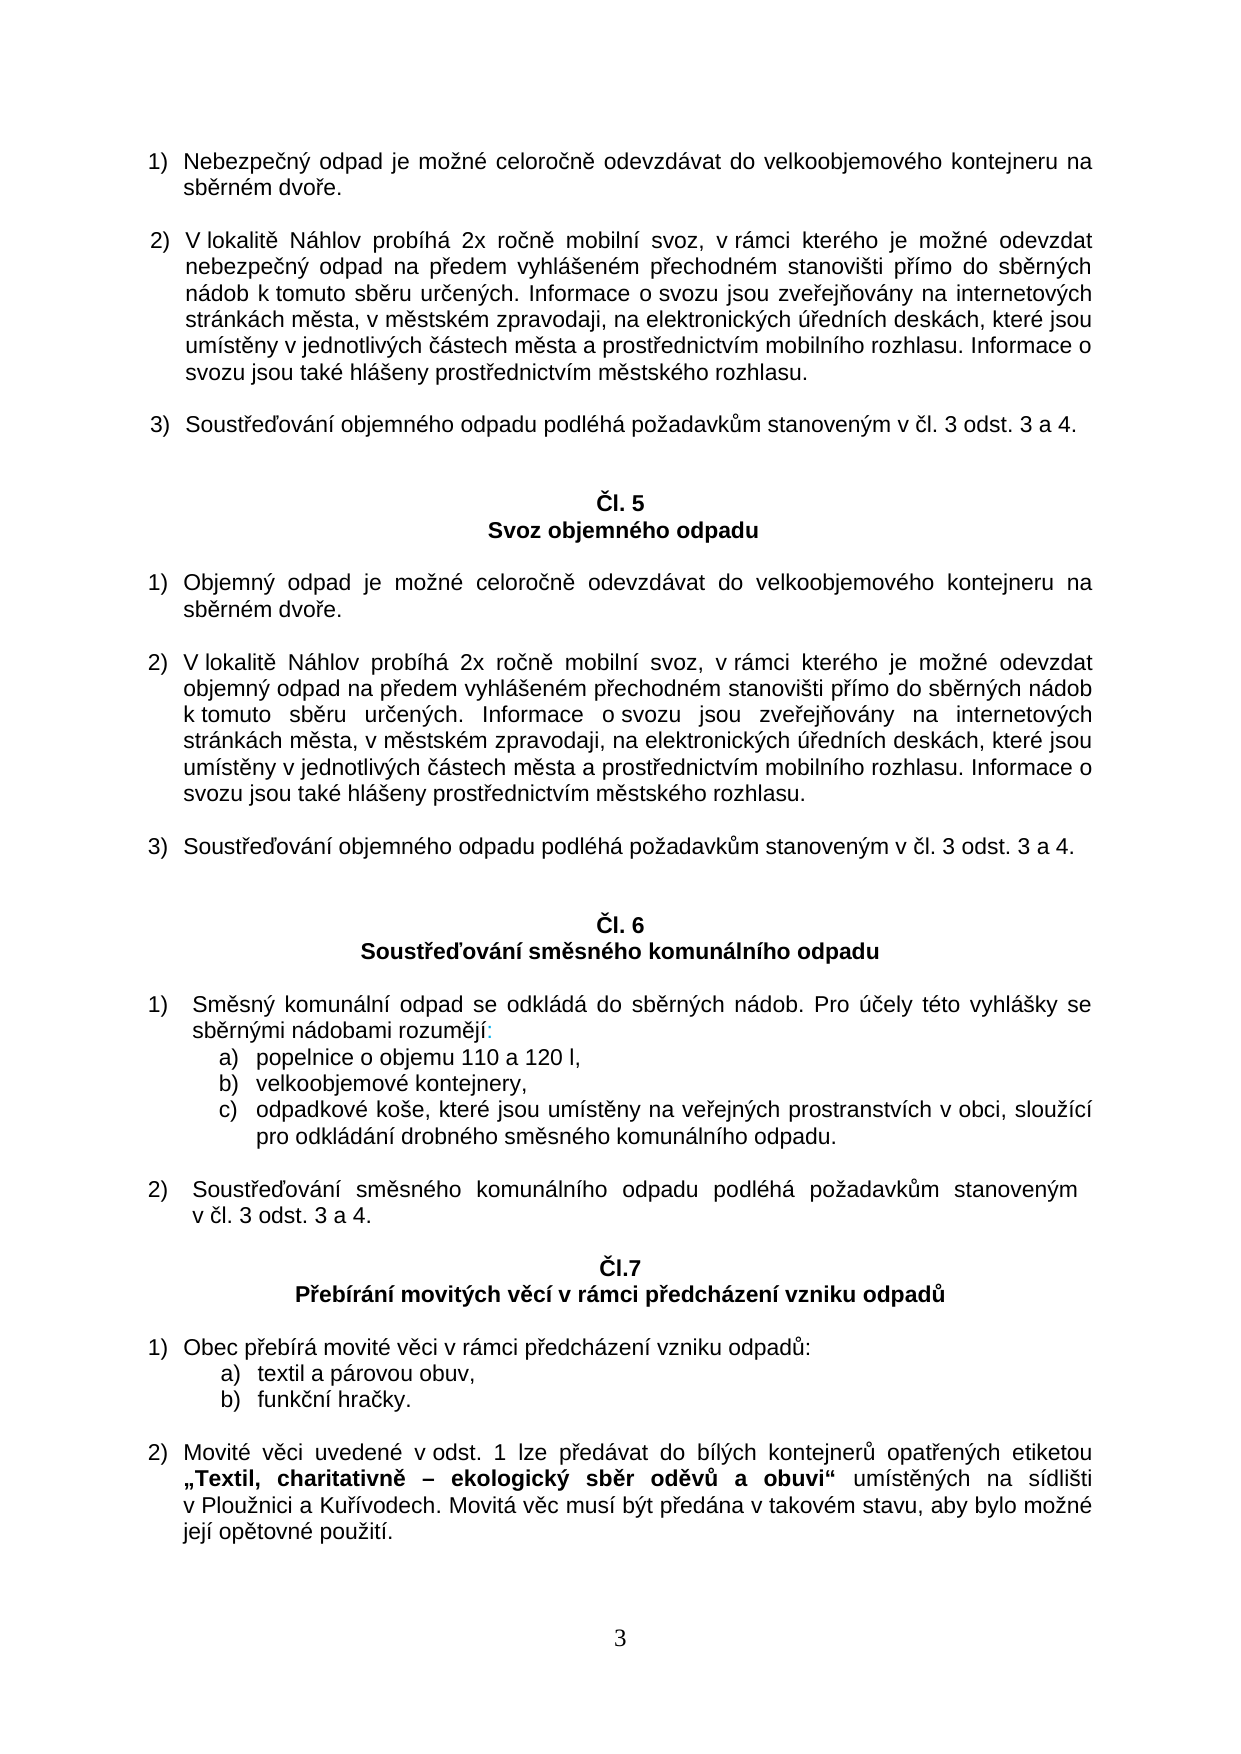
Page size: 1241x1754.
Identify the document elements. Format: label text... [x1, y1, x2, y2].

list Nebezpečný odpad je možné celoročně odevzdávat do velkoobjemového kontejneru na sběrném dvoře. [148, 148, 1092, 200]
list funkční hračky. [220, 1386, 1092, 1413]
list V lokalitě Náhlov probíhá 2x ročně mobilní svoz, v rámci kterého je možné odevzdat objemný odpad na předem vyhlášeném přechodném stanovišti přímo do sběrných nádob k tomuto sběru určených. Informace o svozu jsou zveřejňovány na internetových stránkách města, v městském zpravodaji, na elektronických úředních deskách, které jsou umístěny v jednotlivých částech města a prostřednictvím mobilního rozhlasu. Informace o svozu jsou také hlášeny prostřednictvím městského rozhlasu. [148, 648, 1092, 807]
text Přebírání movitých věcí v rámci předcházení vzniku odpadů [148, 1281, 1092, 1307]
list Soustřeďování směsného komunálního odpadu podléhá požadavkům stanoveným v čl. 3 odst. 3 a 4. [148, 1176, 1092, 1228]
text Soustřeďování směsného komunálního odpadu [148, 938, 1092, 965]
list odpadkové koše, které jsou umístěny na veřejných prostranstvích v obci, sloužící pro odkládání drobného směsného komunálního odpadu. [218, 1096, 1092, 1149]
list Movité věci uvedené v odst. 1 lze předávat do bílých kontejnerů opatřených etiketou „Textil, charitativně – ekologický sběr oděvů a obuvi“ umístěných na sídlišti v Ploužnici a Kuřívodech. Movitá věc musí být předána v takovém stavu, aby bylo možné její opětovné použití. [148, 1439, 1092, 1544]
list Soustřeďování objemného odpadu podléhá požadavkům stanoveným v čl. 3 odst. 3 a 4. [148, 833, 1092, 859]
list Objemný odpad je možné celoročně odevzdávat do velkoobjemového kontejneru na sběrném dvoře. [148, 569, 1092, 622]
list Směsný komunální odpad se odkládá do sběrných nádob. Pro účely této vyhlášky se sběrnými nádobami rozumějí: [148, 991, 1092, 1044]
list popelnice o objemu 110 a 120 l, [218, 1044, 1092, 1070]
list Obec přebírá movité věci v rámci předcházení vzniku odpadů: [148, 1334, 1092, 1360]
list V lokalitě Náhlov probíhá 2x ročně mobilní svoz, v rámci kterého je možné odevzdat nebezpečný odpad na předem vyhlášeném přechodném stanovišti přímo do sběrných nádob k tomuto sběru určených. Informace o svozu jsou zveřejňovány na internetových stránkách města, v městském zpravodaji, na elektronických úředních deskách, které jsou umístěny v jednotlivých částech města a prostřednictvím mobilního rozhlasu. Informace o svozu jsou také hlášeny prostřednictvím městského rozhlasu. [150, 227, 1092, 385]
text Čl.7 [148, 1254, 1092, 1281]
text Čl. 6 [148, 912, 1092, 938]
list textil a párovou obuv, [220, 1360, 1092, 1386]
text Čl. 5 [148, 490, 1092, 517]
list velkoobjemové kontejnery, [218, 1070, 1092, 1096]
list Soustřeďování objemného odpadu podléhá požadavkům stanoveným v čl. 3 odst. 3 a 4. [150, 411, 1092, 438]
text Svoz objemného odpadu [148, 517, 1092, 543]
